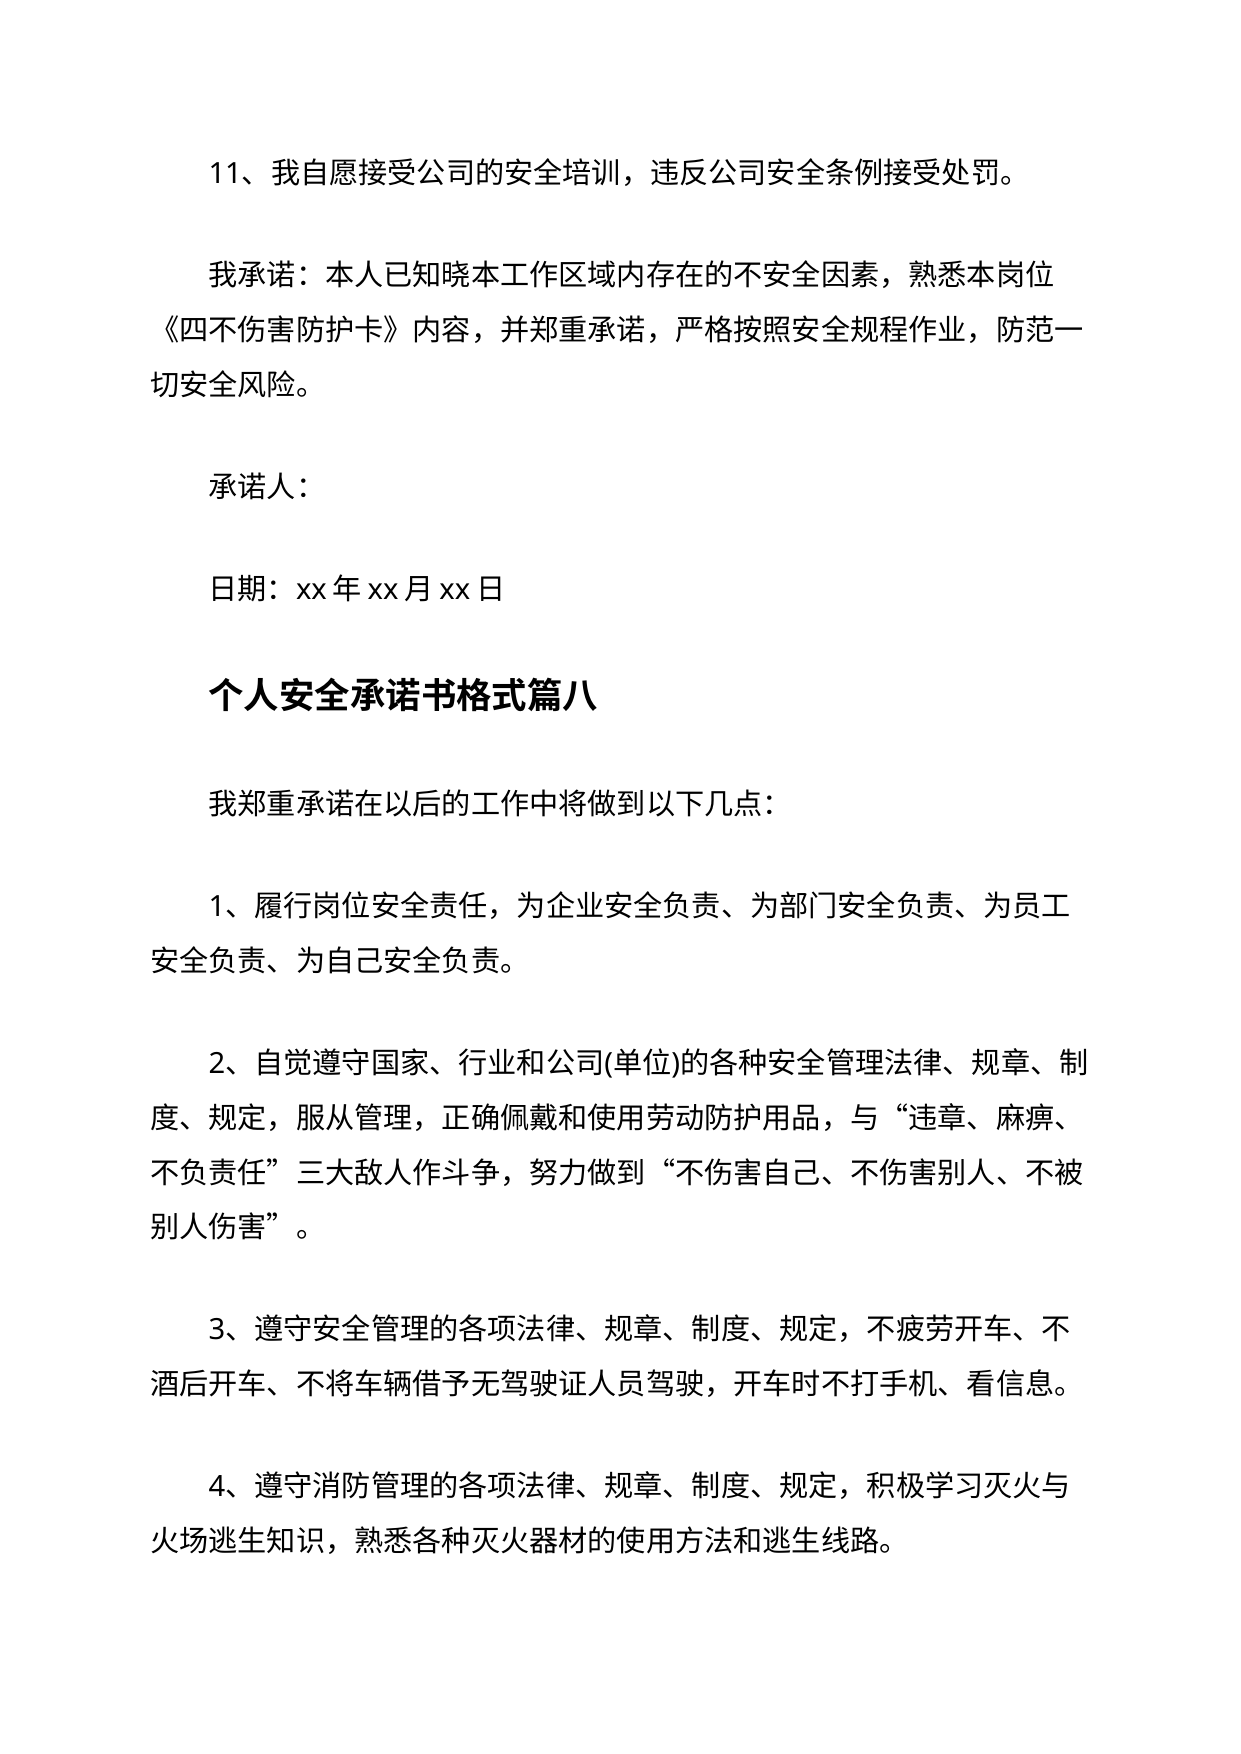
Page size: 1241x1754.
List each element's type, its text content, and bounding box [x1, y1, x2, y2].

text 个人安全承诺书格式篇八 [150, 667, 1090, 718]
text 我承诺：本人已知晓本工作区域内存在的不安全因素，熟悉本岗位《四不伤害防护卡》内容，并郑重承诺，严格按照安全规程作业，防范一切安全风险。 [150, 252, 1090, 404]
text 我郑重承诺在以后的工作中将做到以下几点： [150, 781, 1090, 823]
text 11、我自愿接受公司的安全培训，违反公司安全条例接受处罚。 [150, 150, 1090, 192]
text 2、自觉遵守国家、行业和公司(单位)的各种安全管理法律、规章、制度、规定，服从管理，正确佩戴和使用劳动防护用品，与“违章、麻痹、不负责任”三大敌人作斗争，努力做到“不伤害自己、不伤害别人、不被别人伤害”。 [150, 1039, 1090, 1246]
text 1、履行岗位安全责任，为企业安全负责、为部门安全负责、为员工安全负责、为自己安全负责。 [150, 882, 1090, 980]
text 日期：xx年xx月xx日 [150, 565, 1090, 608]
text 4、遵守消防管理的各项法律、规章、制度、规定，积极学习灭火与火场逃生知识，熟悉各种灭火器材的使用方法和逃生线路。 [150, 1463, 1090, 1560]
text 承诺人： [150, 463, 1090, 506]
text 3、遵守安全管理的各项法律、规章、制度、规定，不疲劳开车、不酒后开车、不将车辆借予无驾驶证人员驾驶，开车时不打手机、看信息。 [150, 1306, 1090, 1403]
